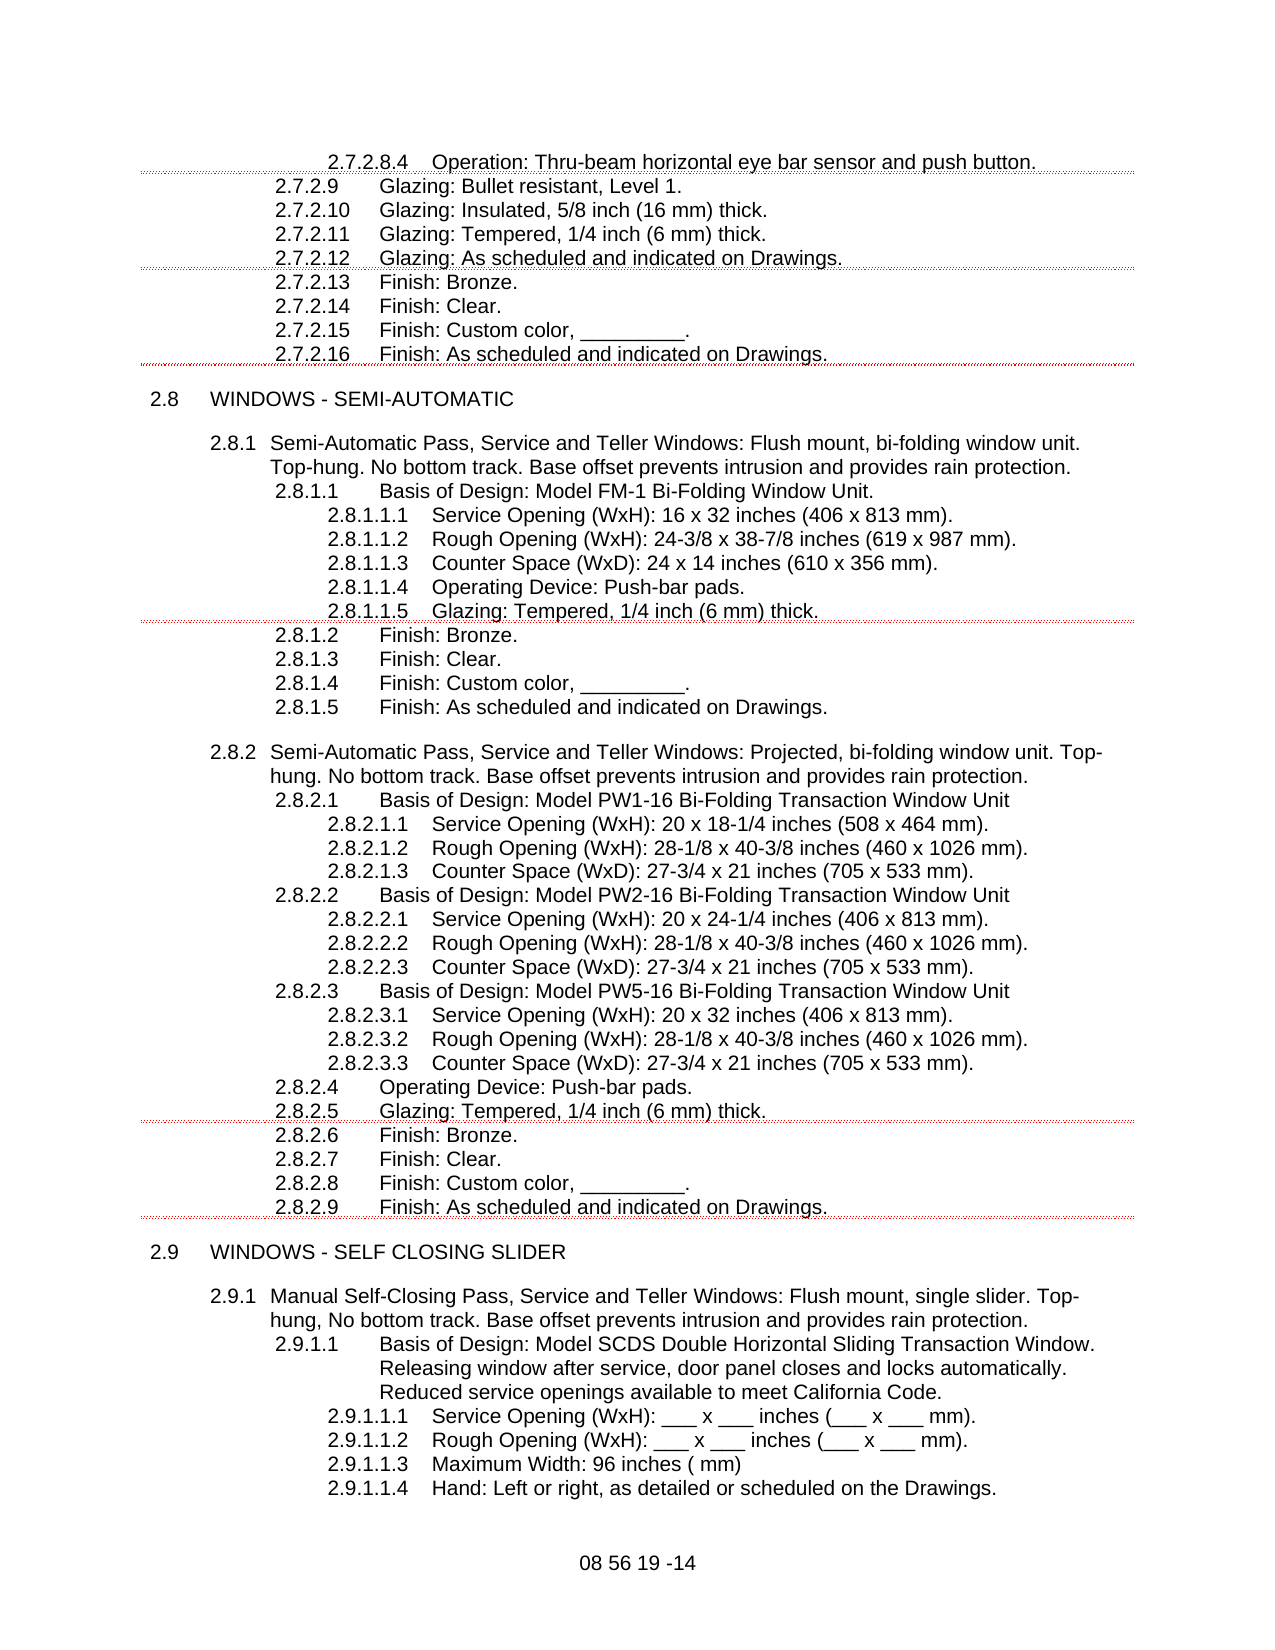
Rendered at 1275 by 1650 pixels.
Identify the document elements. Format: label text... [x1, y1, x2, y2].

list Service Opening (WxH): 20 x 18-1/4 inches (508 x 464 mm). [327, 811, 1125, 835]
list Operating Device: Push-bar pads. [275, 1075, 1125, 1099]
list Rough Opening (WxH): 28-1/8 x 40-3/8 inches (460 x 1026 mm). [327, 1027, 1125, 1051]
list Finish: Custom color, _________. [275, 671, 1125, 695]
list Finish: Bronze. [275, 623, 1125, 647]
list Semi-Automatic Pass, Service and Teller Windows: Flush mount, bi-folding window unit. Top-hung. No bottom track. Base offset prevents intrusion and provides rain protection. [210, 431, 1125, 479]
list Rough Opening (WxH): 28-1/8 x 40-3/8 inches (460 x 1026 mm). [327, 931, 1125, 955]
list Finish: As scheduled and indicated on Drawings. [275, 342, 1125, 366]
list Rough Opening (WxH): 28-1/8 x 40-3/8 inches (460 x 1026 mm). [327, 835, 1125, 859]
list Glazing: Tempered, 1/4 inch (6 mm) thick. [275, 1099, 1125, 1123]
list Finish: Bronze. [275, 270, 1125, 294]
list Glazing: Tempered, 1/4 inch (6 mm) thick. [327, 599, 1125, 623]
list Rough Opening (WxH): ___ x ___ inches (___ x ___ mm). [327, 1428, 1125, 1452]
list Service Opening (WxH): 20 x 32 inches (406 x 813 mm). [327, 1003, 1125, 1027]
list Rough Opening (WxH): 24-3/8 x 38-7/8 inches (619 x 987 mm). [327, 527, 1125, 551]
list Service Opening (WxH): 16 x 32 inches (406 x 813 mm). [327, 503, 1125, 527]
list Finish: Clear. [275, 647, 1125, 671]
list Finish: Bronze. [275, 1123, 1125, 1147]
list Manual Self-Closing Pass, Service and Teller Windows: Flush mount, single slider. Top-hung, No bottom track. Base offset prevents intrusion and provides rain protection. [210, 1284, 1125, 1332]
list Basis of Design: Model PW2-16 Bi-Folding Transaction Window Unit [275, 883, 1125, 907]
list WINDOWS - SELF CLOSING SLIDER [150, 1239, 1125, 1263]
list Finish: Clear. [275, 1147, 1125, 1171]
list Counter Space (WxD): 27-3/4 x 21 inches (705 x 533 mm). [327, 1051, 1125, 1075]
list Basis of Design: Model SCDS Double Horizontal Sliding Transaction Window. Releasing window after service, door panel closes and locks automatically. Reduced service openings available to meet California Code. [275, 1332, 1125, 1404]
list Basis of Design: Model FM-1 Bi-Folding Window Unit. [275, 479, 1125, 503]
list Glazing: Bullet resistant, Level 1. [275, 174, 1125, 198]
list Finish: As scheduled and indicated on Drawings. [275, 1195, 1125, 1219]
list Hand: Left or right, as detailed or scheduled on the Drawings. [327, 1476, 1125, 1500]
list Glazing: Tempered, 1/4 inch (6 mm) thick. [275, 222, 1125, 246]
list Glazing: As scheduled and indicated on Drawings. [275, 246, 1125, 270]
list Glazing: Insulated, 5/8 inch (16 mm) thick. [275, 198, 1125, 222]
list Finish: Custom color, _________. [275, 318, 1125, 342]
list Counter Space (WxD): 27-3/4 x 21 inches (705 x 533 mm). [327, 955, 1125, 979]
list Service Opening (WxH): ___ x ___ inches (___ x ___ mm). [327, 1404, 1125, 1428]
list Semi-Automatic Pass, Service and Teller Windows: Projected, bi-folding window unit. Top-hung. No bottom track. Base offset prevents intrusion and provides rain protection. [210, 739, 1125, 787]
list Basis of Design: Model PW5-16 Bi-Folding Transaction Window Unit [275, 979, 1125, 1003]
list Operation: Thru-beam horizontal eye bar sensor and push button. [327, 150, 1125, 174]
list Counter Space (WxD): 24 x 14 inches (610 x 356 mm). [327, 551, 1125, 575]
list Finish: Clear. [275, 294, 1125, 318]
list Basis of Design: Model PW1-16 Bi-Folding Transaction Window Unit [275, 787, 1125, 811]
list Operating Device: Push-bar pads. [327, 575, 1125, 599]
list Finish: As scheduled and indicated on Drawings. [275, 695, 1125, 719]
list WINDOWS - SEMI-AUTOMATIC [150, 386, 1125, 410]
list Maximum Width: 96 inches ( mm) [327, 1452, 1125, 1476]
list Finish: Custom color, _________. [275, 1171, 1125, 1195]
list Counter Space (WxD): 27-3/4 x 21 inches (705 x 533 mm). [327, 859, 1125, 883]
list Service Opening (WxH): 20 x 24-1/4 inches (406 x 813 mm). [327, 907, 1125, 931]
